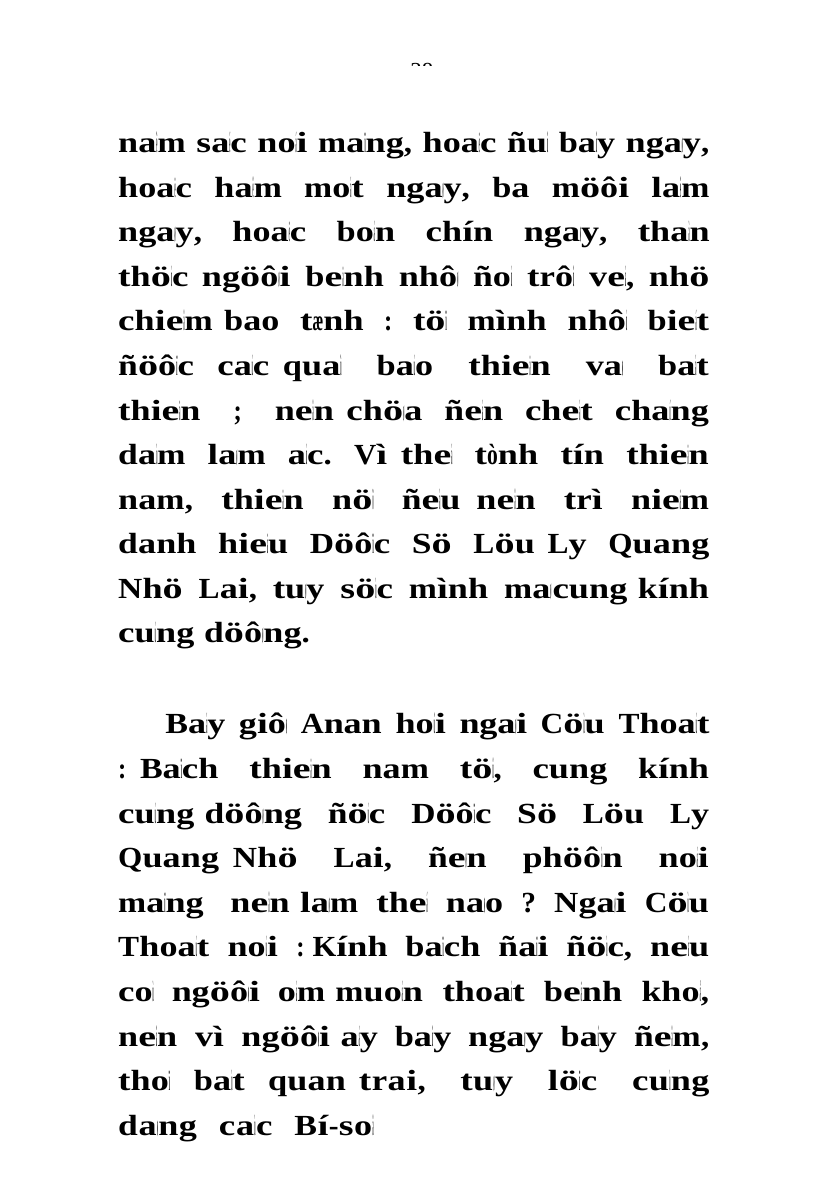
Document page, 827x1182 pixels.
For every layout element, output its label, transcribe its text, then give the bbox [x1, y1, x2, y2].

text Baáy giôø Anan hoûi ngaøi Cöùu Thoaùt : Baïch thieän nam töû, cung kính cuùng döôøng ñöùc Döôïc Sö Löu Ly Quang Nhö Lai, ñeøn phöôùn noái maïng neân laøm theá naøo ? Ngaøi Cöùu Thoaùt noùi : Kính baïch ñaïi ñöùc, neáu coù ngöôøi oám muoán thoaùt beänh khoå, neân vì ngöôøi aáy baûy ngaøy baûy ñeâm, thoï baùt quan trai, tuøy löïc cuùng daøng caùc Bí-soâ [118, 707, 709, 1141]
text naêm saéc noái maïng, hoaëc ñuû baûy ngaøy, hoaëc haêm moát ngaøy, ba möôi laêm ngaøy, hoaëc boán chín ngaøy, thaàn thöùc ngöôøi beänh nhôø ñoù trôû veà, nhö chieâm bao tænh : töï mình nhôù bieát ñöôïc caùc quaû baùo thieän vaø baát thieän ; neân chöøa ñeán cheát chaúng daùm laøm aùc. Vì theá tònh tín thieän nam, thieän nöõ ñeàu neân trì nieäm danh hieäu Döôïc Sö Löu Ly Quang Nhö Lai, tuøy söùc mình maø cung kính cuùng döôøng. [118, 125, 709, 649]
